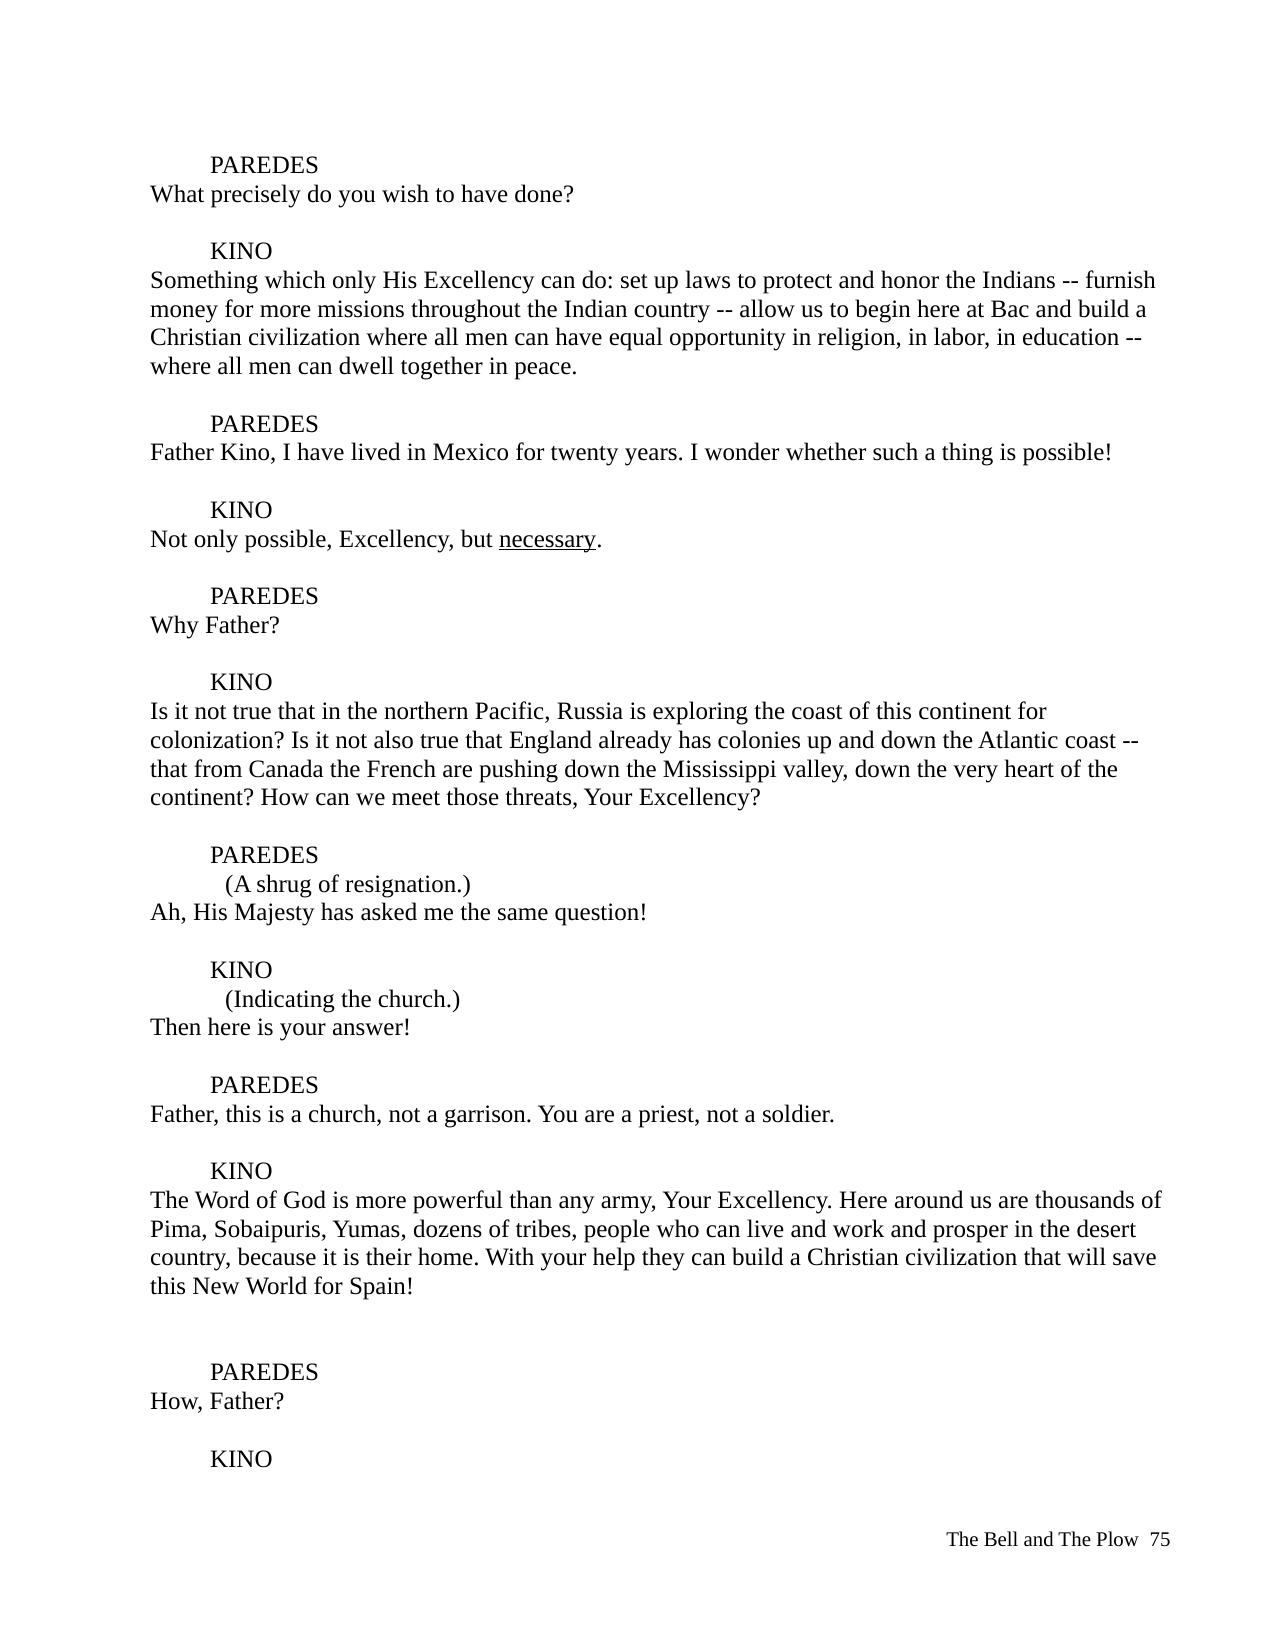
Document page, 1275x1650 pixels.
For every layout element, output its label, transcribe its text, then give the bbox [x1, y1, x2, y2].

text Father Kino, I have lived in Mexico for twenty years. I wonder whether such a thing is possible! [150, 437, 1170, 466]
text KINO [150, 955, 1170, 984]
text PAREDES [150, 1070, 1170, 1099]
text What precisely do you wish to have done? [150, 179, 1170, 207]
text Ah, His Majesty has asked me the same question! [150, 897, 1170, 926]
text Then here is your answer! [150, 1012, 1170, 1041]
text Not only possible, Excellency, but necessary. [150, 524, 1170, 552]
text Is it not true that in the northern Pacific, Russia is exploring the coast of this continent for colonization? Is it not also true that England already has colonies up and down the Atlantic coast -- that from Canada the French are pushing down the Mississippi valley, down the very heart of the continent? How can we meet those threats, Your Excellency? [150, 696, 1170, 811]
text KINO [150, 1156, 1170, 1185]
text (Indicating the church.) [225, 984, 1125, 1012]
text KINO [150, 495, 1170, 524]
text PAREDES [150, 840, 1170, 869]
text Something which only His Excellency can do: set up laws to protect and honor the Indians -- furnish money for more missions throughout the Indian country -- allow us to begin here at Bac and build a Christian civilization where all men can have equal opportunity in religion, in labor, in education -- where all men can dwell together in peace. [150, 265, 1170, 380]
text (A shrug of resignation.) [225, 869, 1125, 897]
text PAREDES [150, 1357, 1170, 1386]
text How, Father? [150, 1386, 1170, 1415]
text KINO [150, 1444, 1170, 1472]
text The Word of God is more powerful than any army, Your Excellency. Here around us are thousands of Pima, Sobaipuris, Yumas, dozens of tribes, people who can live and work and prosper in the desert country, because it is their home. With your help they can build a Christian civilization that will save this New World for Spain! [150, 1185, 1170, 1300]
text PAREDES [150, 581, 1170, 610]
text Why Father? [150, 610, 1170, 639]
text KINO [150, 667, 1170, 696]
text KINO [150, 236, 1170, 265]
text PAREDES [150, 150, 1170, 179]
text Father, this is a church, not a garrison. You are a priest, not a soldier. [150, 1099, 1170, 1127]
text PAREDES [150, 409, 1170, 437]
